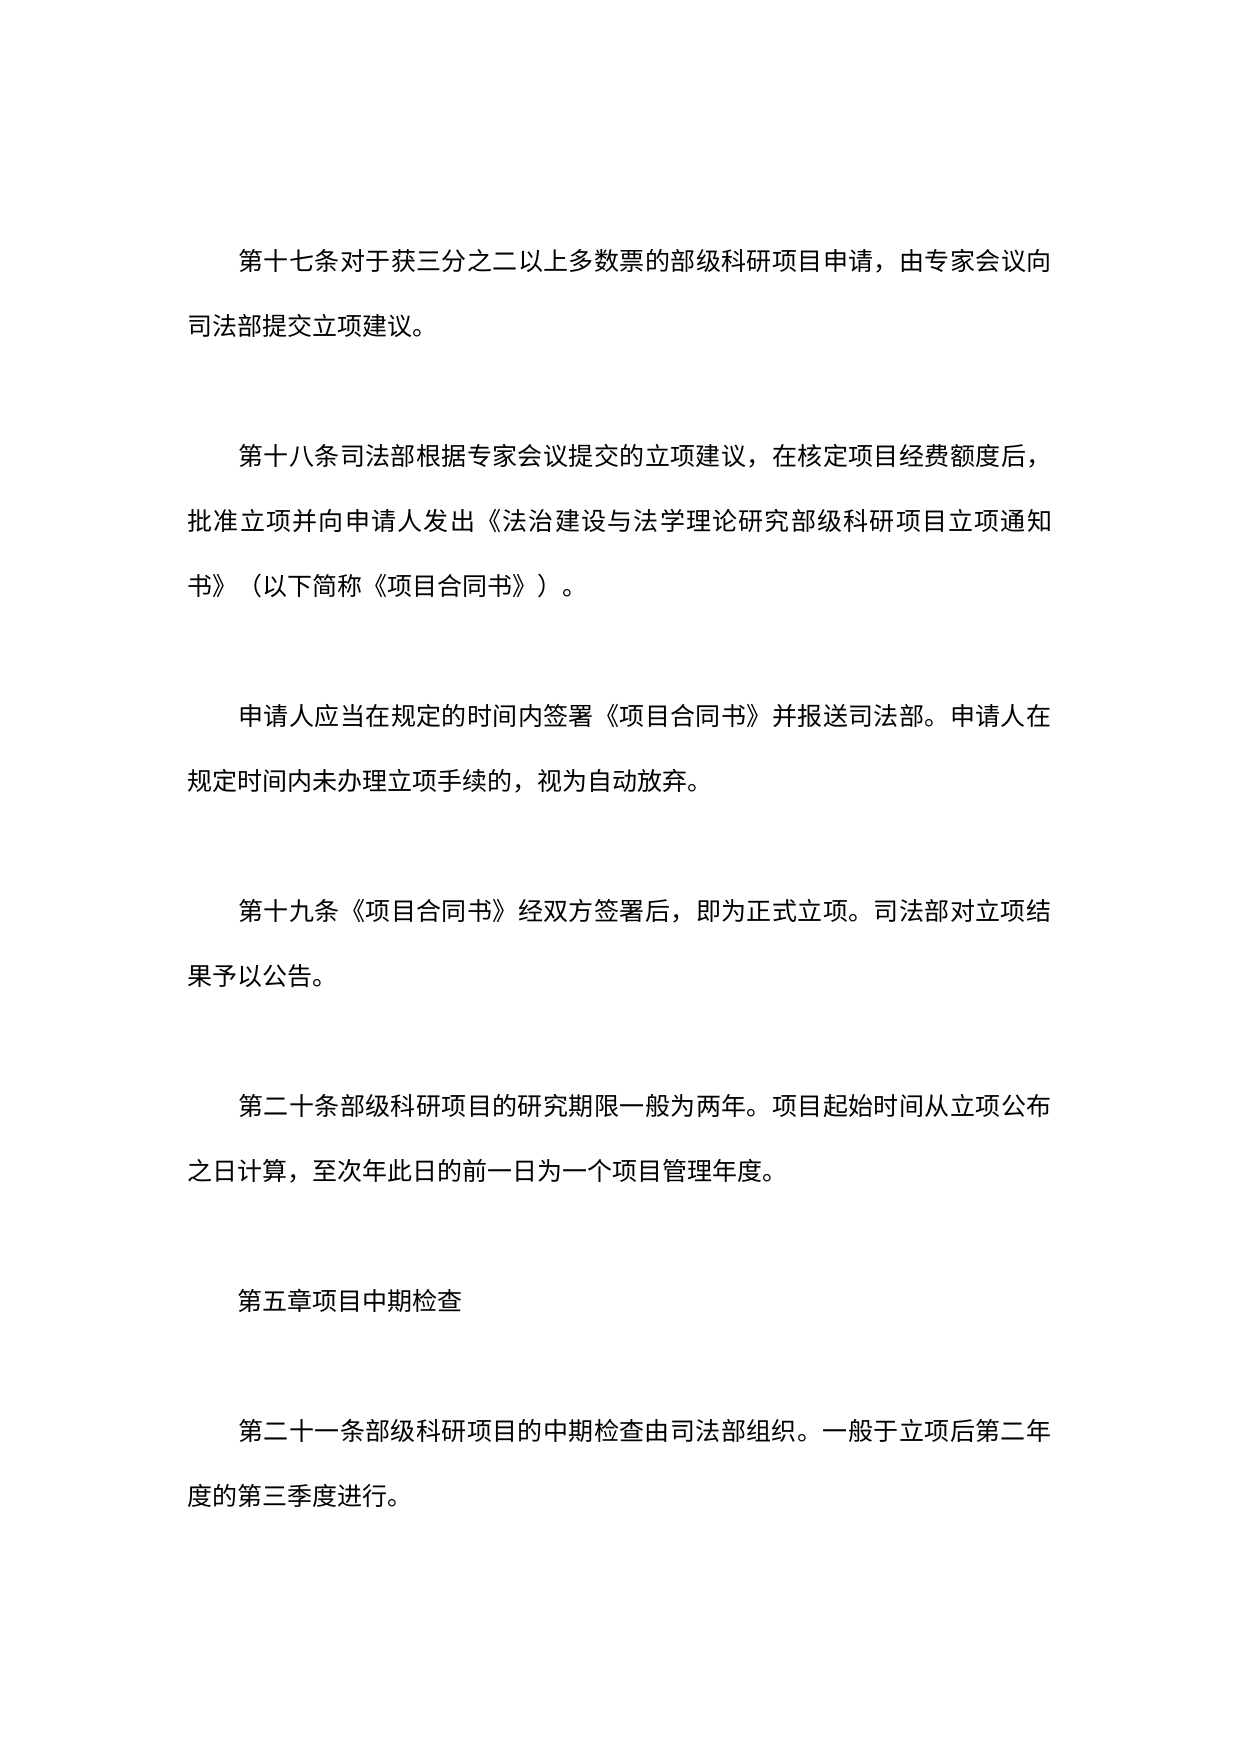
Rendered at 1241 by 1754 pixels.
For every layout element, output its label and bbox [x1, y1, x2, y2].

text [187, 162, 1053, 1527]
